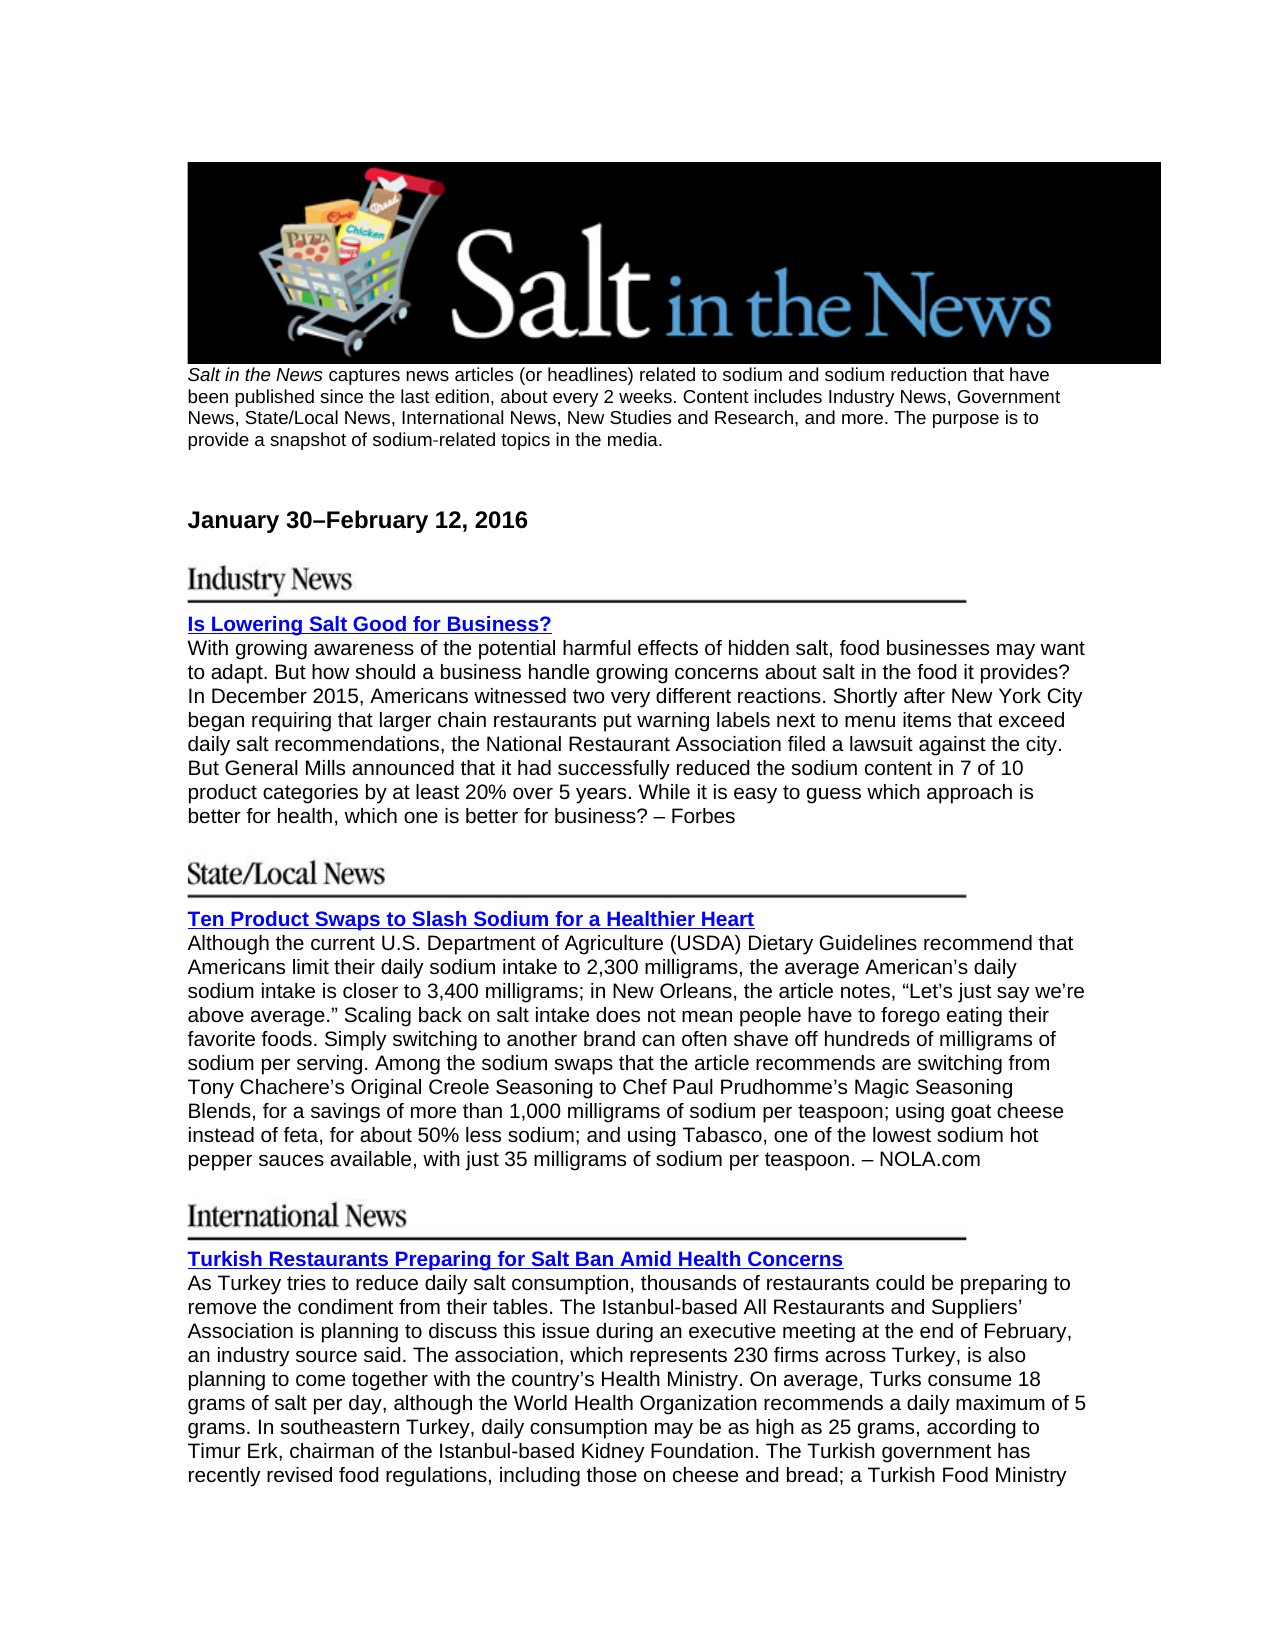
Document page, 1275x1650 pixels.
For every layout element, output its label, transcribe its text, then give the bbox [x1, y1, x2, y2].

text Salt in the News captures news articles (or headlines) related to sodium and sodium reduction that have been published since the last edition, about every 2 weeks. Content includes Industry News, Government News, State/Local News, International News, New Studies and Research, and more. The purpose is to provide a snapshot of sodium-related topics in the media. [187, 364, 1087, 450]
picture [187, 162, 1161, 364]
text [187, 1271, 1087, 1487]
picture [187, 855, 967, 907]
text Ten Product Swaps to Slash Sodium for a Healthier Heart [187, 907, 1087, 931]
text With growing awareness of the potential harmful effects of hidden salt, food businesses may want to adapt. But how should a business handle growing concerns about salt in the food it provides? In December 2015, Americans witnessed two very different reactions. Shortly after New York City began requiring that larger chain restaurants put warning labels next to menu items that exceed daily salt recommendations, the National Restaurant Association filed a lawsuit against the city. But General Mills announced that it had successfully reduced the sodium content in 7 of 10 product categories by at least 20% over 5 years. While it is easy to guess which approach is better for health, which one is better for business? – Forbes [187, 636, 1087, 828]
picture [187, 562, 967, 612]
text Turkish Restaurants Preparing for Salt Ban Amid Health Concerns [187, 1247, 1087, 1271]
text Although the current U.S. Department of Agriculture (USDA) Dietary Guidelines recommend that Americans limit their daily sodium intake to 2,300 milligrams, the average American’s daily sodium intake is closer to 3,400 milligrams; in New Orleans, the article notes, “Let’s just say we’re above average.” Scaling back on salt intake does not mean people have to forego eating their favorite foods. Simply switching to another brand can often shave off hundreds of milligrams of sodium per serving. Among the sodium swaps that the article recommends are switching from Tony Chachere’s Original Creole Seasoning to Chef Paul Prudhomme’s Magic Seasoning Blends, for a savings of more than 1,000 milligrams of sodium per teaspoon; using goat cheese instead of feta, for about 50% less sodium; and using Tabasco, one of the lowest sodium hot pepper sauces available, with just 35 milligrams of sodium per teaspoon. – NOLA.com [187, 931, 1087, 1170]
text January 30–February 12, 2016 [187, 506, 1056, 534]
text Is Lowering Salt Good for Business? [187, 612, 1087, 636]
picture [187, 1198, 967, 1248]
